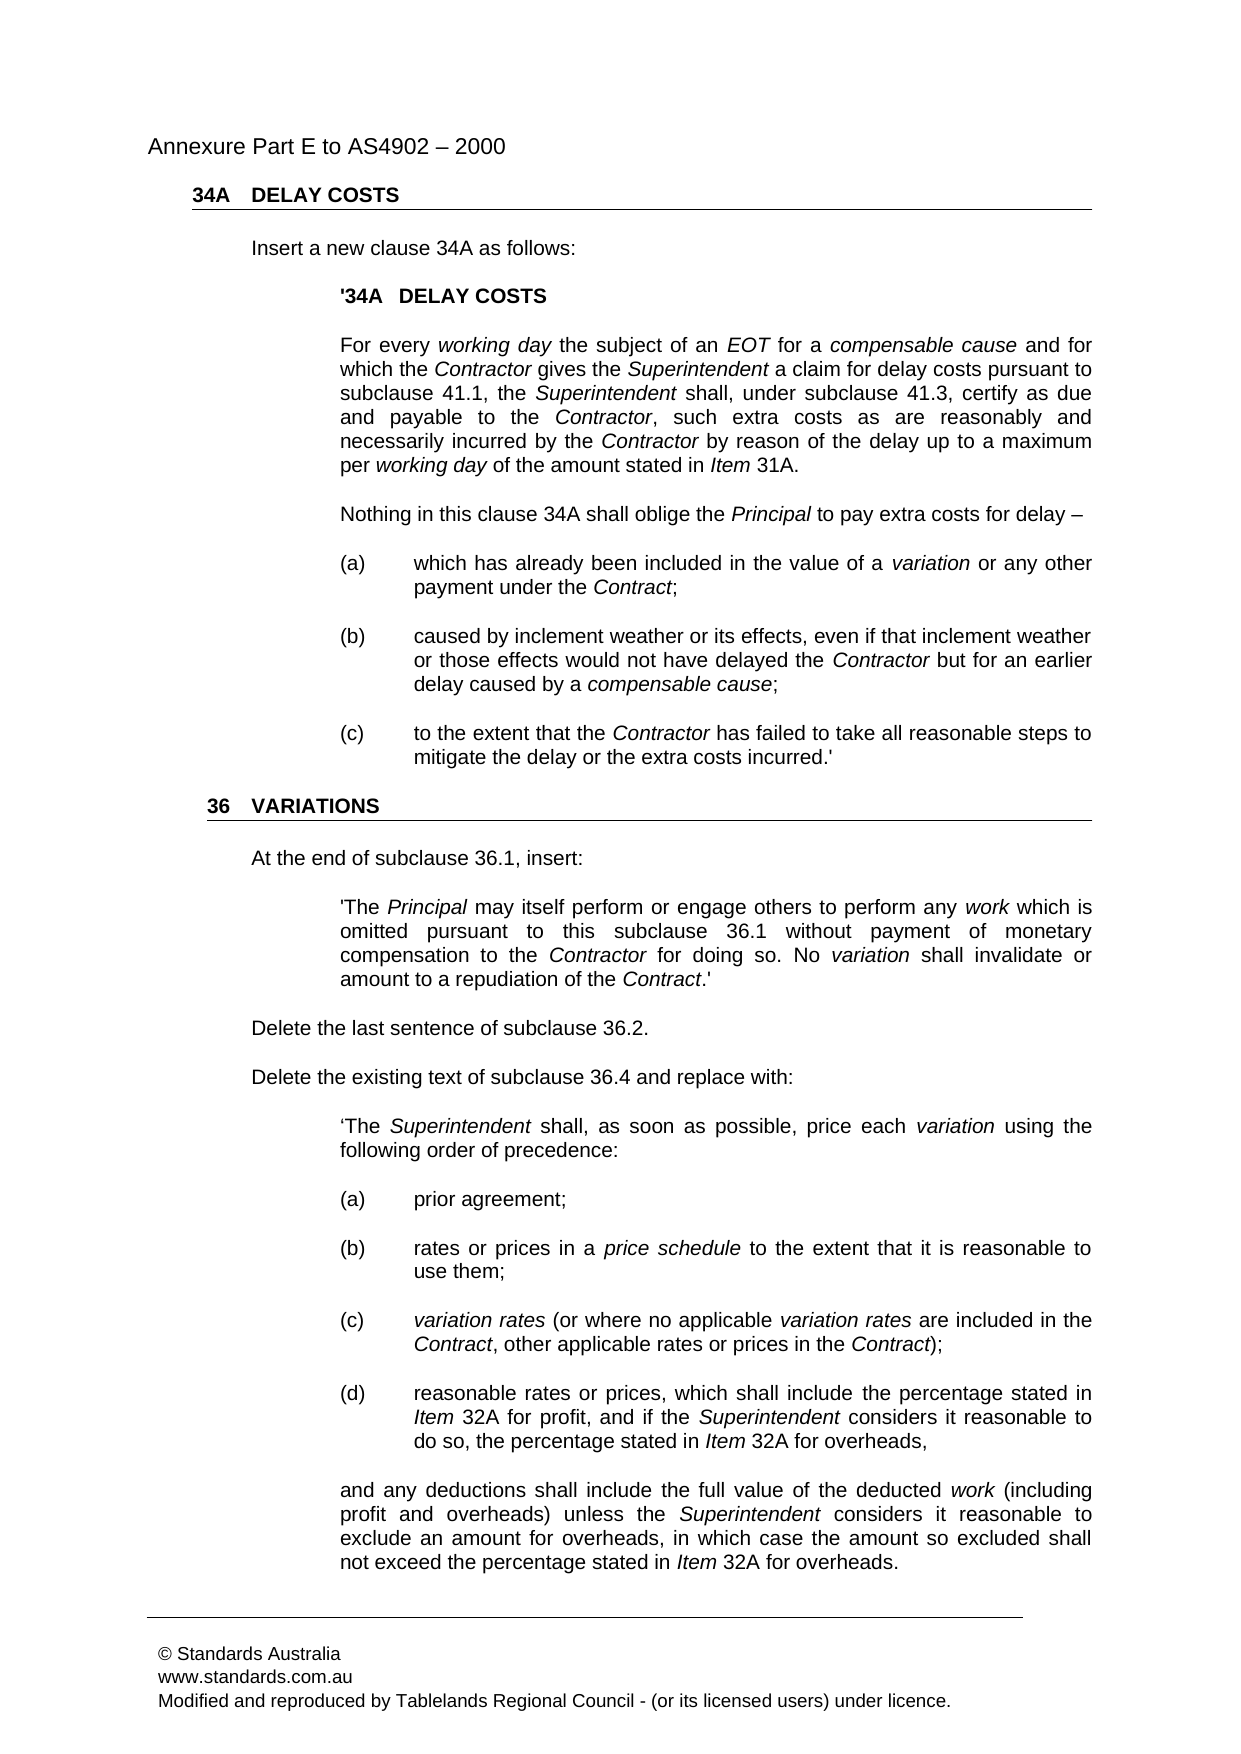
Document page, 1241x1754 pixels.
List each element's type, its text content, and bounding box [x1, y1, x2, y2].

text At the end of subclause 36.1, insert: [251, 846, 1092, 870]
text For every working day the subject of an EOT for a compensable cause and for which the Contractor gives the Superintendent a claim for delay costs pursuant to subclause 41.1, the Superintendent shall, under subclause 41.3, certify as due and payable to the Contractor, such extra costs as are reasonably and necessarily incurred by the Contractor by reason of the delay up to a maximum per working day of the amount stated in Item 31A. [340, 333, 1092, 477]
list to the extent that the Contractor has failed to take all reasonable steps to mitigate the delay or the extra costs incurred.' [340, 721, 1092, 769]
subtitle Delete the last sentence of subclause 36.2. [251, 1016, 1092, 1039]
list 34A DELAY COSTS [192, 183, 1092, 209]
list 36 VARIATIONS [207, 794, 1092, 820]
text (d) reasonable rates or prices, which shall include the percentage stated in Item 32A for profit, and if the Superintendent considers it reasonable to do so, the percentage stated in Item 32A for overheads, [340, 1381, 1092, 1453]
text 'The Principal may itself perform or engage others to perform any work which is omitted pursuant to this subclause 36.1 without payment of monetary compensation to the Contractor for doing so. No variation shall invalidate or amount to a repudiation of the Contract.' [340, 895, 1092, 991]
text (b) rates or prices in a price schedule to the extent that it is reasonable to use them; [340, 1235, 1092, 1283]
list which has already been included in the value of a variation or any other payment under the Contract; [340, 551, 1092, 599]
text (a) prior agreement; [340, 1186, 1092, 1210]
subtitle Delete the existing text of subclause 36.4 and replace with: [251, 1064, 1092, 1088]
text '34A DELAY COSTS [340, 284, 1092, 308]
text and any deductions shall include the full value of the deducted work (including profit and overheads) unless the Superintendent considers it reasonable to exclude an amount for overheads, in which case the amount so excluded shall not exceed the percentage stated in Item 32A for overheads. [340, 1478, 1092, 1574]
text Nothing in this clause 34A shall oblige the Principal to pay extra costs for delay – [340, 502, 1092, 526]
list caused by inclement weather or its effects, even if that inclement weather or those effects would not have delayed the Contractor but for an earlier delay caused by a compensable cause; [340, 624, 1092, 696]
text (c) variation rates (or where no applicable variation rates are included in the Contract, other applicable rates or prices in the Contract); [340, 1308, 1092, 1356]
text ‘The Superintendent shall, as soon as possible, price each variation using the following order of precedence: [340, 1113, 1092, 1161]
list Insert a new clause 34A as follows: [251, 235, 1092, 259]
